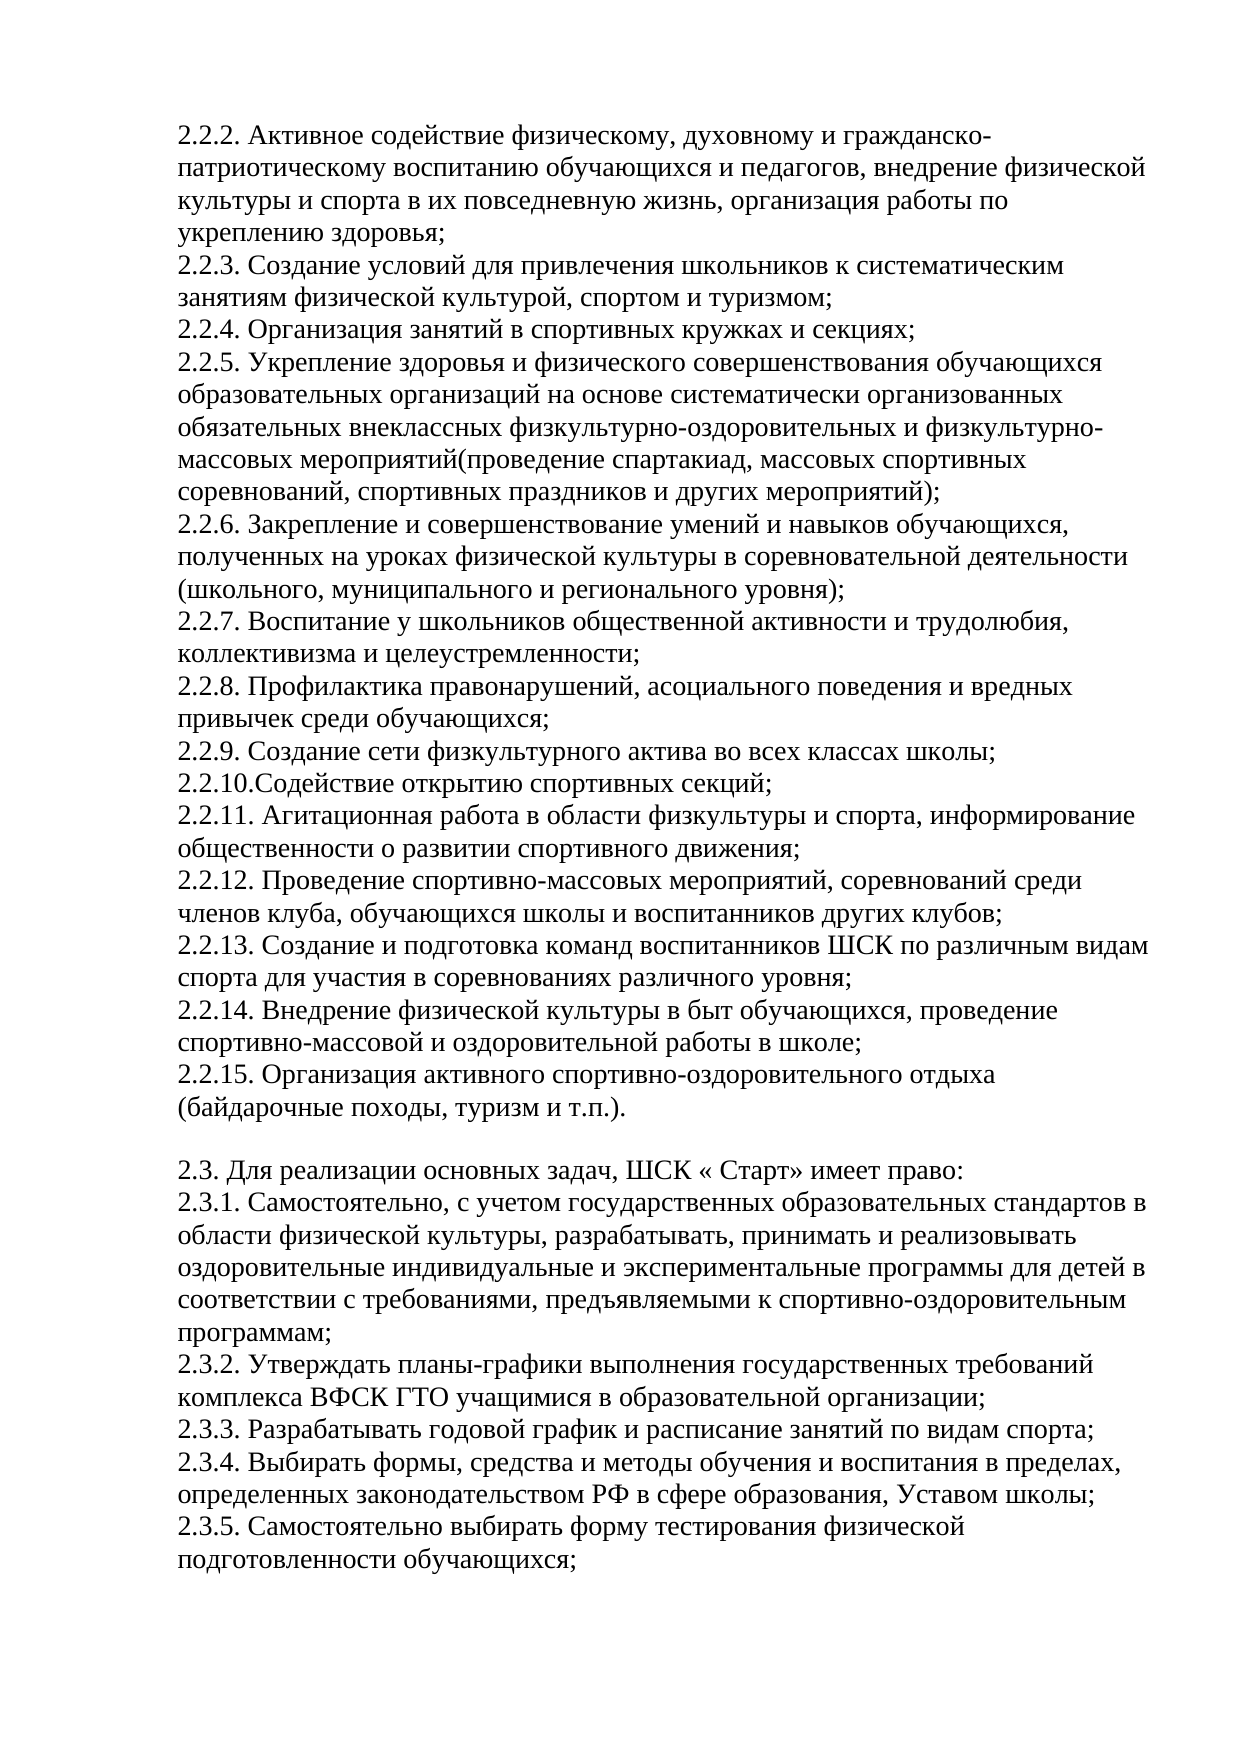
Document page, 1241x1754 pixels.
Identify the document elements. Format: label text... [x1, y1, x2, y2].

text 2.3.5. Самостоятельно выбирать форму тестирования физической подготовленности обучающихся; [177, 1509, 1152, 1574]
text 2.3.3. Разрабатывать годовой график и расписание занятий по видам спорта; [177, 1412, 1152, 1444]
text 2.2.12. Проведение спортивно-массовых мероприятий, соревнований среди членов клуба, обучающихся школы и воспитанников других клубов; [177, 863, 1152, 928]
text 2.2.2. Активное содействие физическому, духовному и гражданско-патриотическому воспитанию обучающихся и педагогов, внедрение физической культуры и спорта в их повседневную жизнь, организация работы по укреплению здоровья; [177, 118, 1152, 248]
text 2.2.7. Воспитание у школьников общественной активности и трудолюбия, коллективизма и целеустремленности; [177, 604, 1152, 669]
text 2.2.4. Организация занятий в спортивных кружках и секциях; [177, 312, 1152, 345]
text 2.2.14. Внедрение физической культуры в быт обучающихся, проведение спортивно-массовой и оздоровительной работы в школе; [177, 993, 1152, 1058]
text 2.2.5. Укрепление здоровья и физического совершенствования обучающихся образовательных организаций на основе систематически организованных обязательных внеклассных физкультурно-оздоровительных и физкультурно-массовых мероприятий(проведение спартакиад, массовых спортивных соревнований, спортивных праздников и других мероприятий); [177, 345, 1152, 507]
text 2.3. Для реализации основных задач, ШСК « Старт» имеет право: [177, 1153, 1152, 1185]
text 2.2.15. Организация активного спортивно-оздоровительного отдыха (байдарочные походы, туризм и т.п.). [177, 1058, 1152, 1122]
text 2.2.9. Создание сети физкультурного актива во всех классах школы; [177, 734, 1152, 766]
text 2.2.3. Создание условий для привлечения школьников к систематическим занятиям физической культурой, спортом и туризмом; [177, 248, 1152, 312]
text 2.2.8. Профилактика правонарушений, асоциального поведения и вредных привычек среди обучающихся; [177, 669, 1152, 734]
text 2.3.4. Выбирать формы, средства и методы обучения и воспитания в пределах, определенных законодательством РФ в сфере образования, Уставом школы; [177, 1444, 1152, 1509]
text 2.2.11. Агитационная работа в области физкультуры и спорта, информирование общественности о развитии спортивного движения; [177, 798, 1152, 863]
text 2.2.6. Закрепление и совершенствование умений и навыков обучающихся, полученных на уроках физической культуры в соревновательной деятельности (школьного, муниципального и регионального уровня); [177, 507, 1152, 604]
text 2.3.1. Самостоятельно, с учетом государственных образовательных стандартов в области физической культуры, разрабатывать, принимать и реализовывать оздоровительные индивидуальные и экспериментальные программы для детей в соответствии с требованиями, предъявляемыми к спортивно-оздоровительным программам; [177, 1185, 1152, 1347]
text 2.2.10.Содействие открытию спортивных секций; [177, 766, 1152, 798]
text 2.2.13. Создание и подготовка команд воспитанников ШСК по различным видам спорта для участия в соревнованиях различного уровня; [177, 928, 1152, 993]
text 2.3.2. Утверждать планы-графики выполнения государственных требований комплекса ВФСК ГТО учащимися в образовательной организации; [177, 1347, 1152, 1412]
